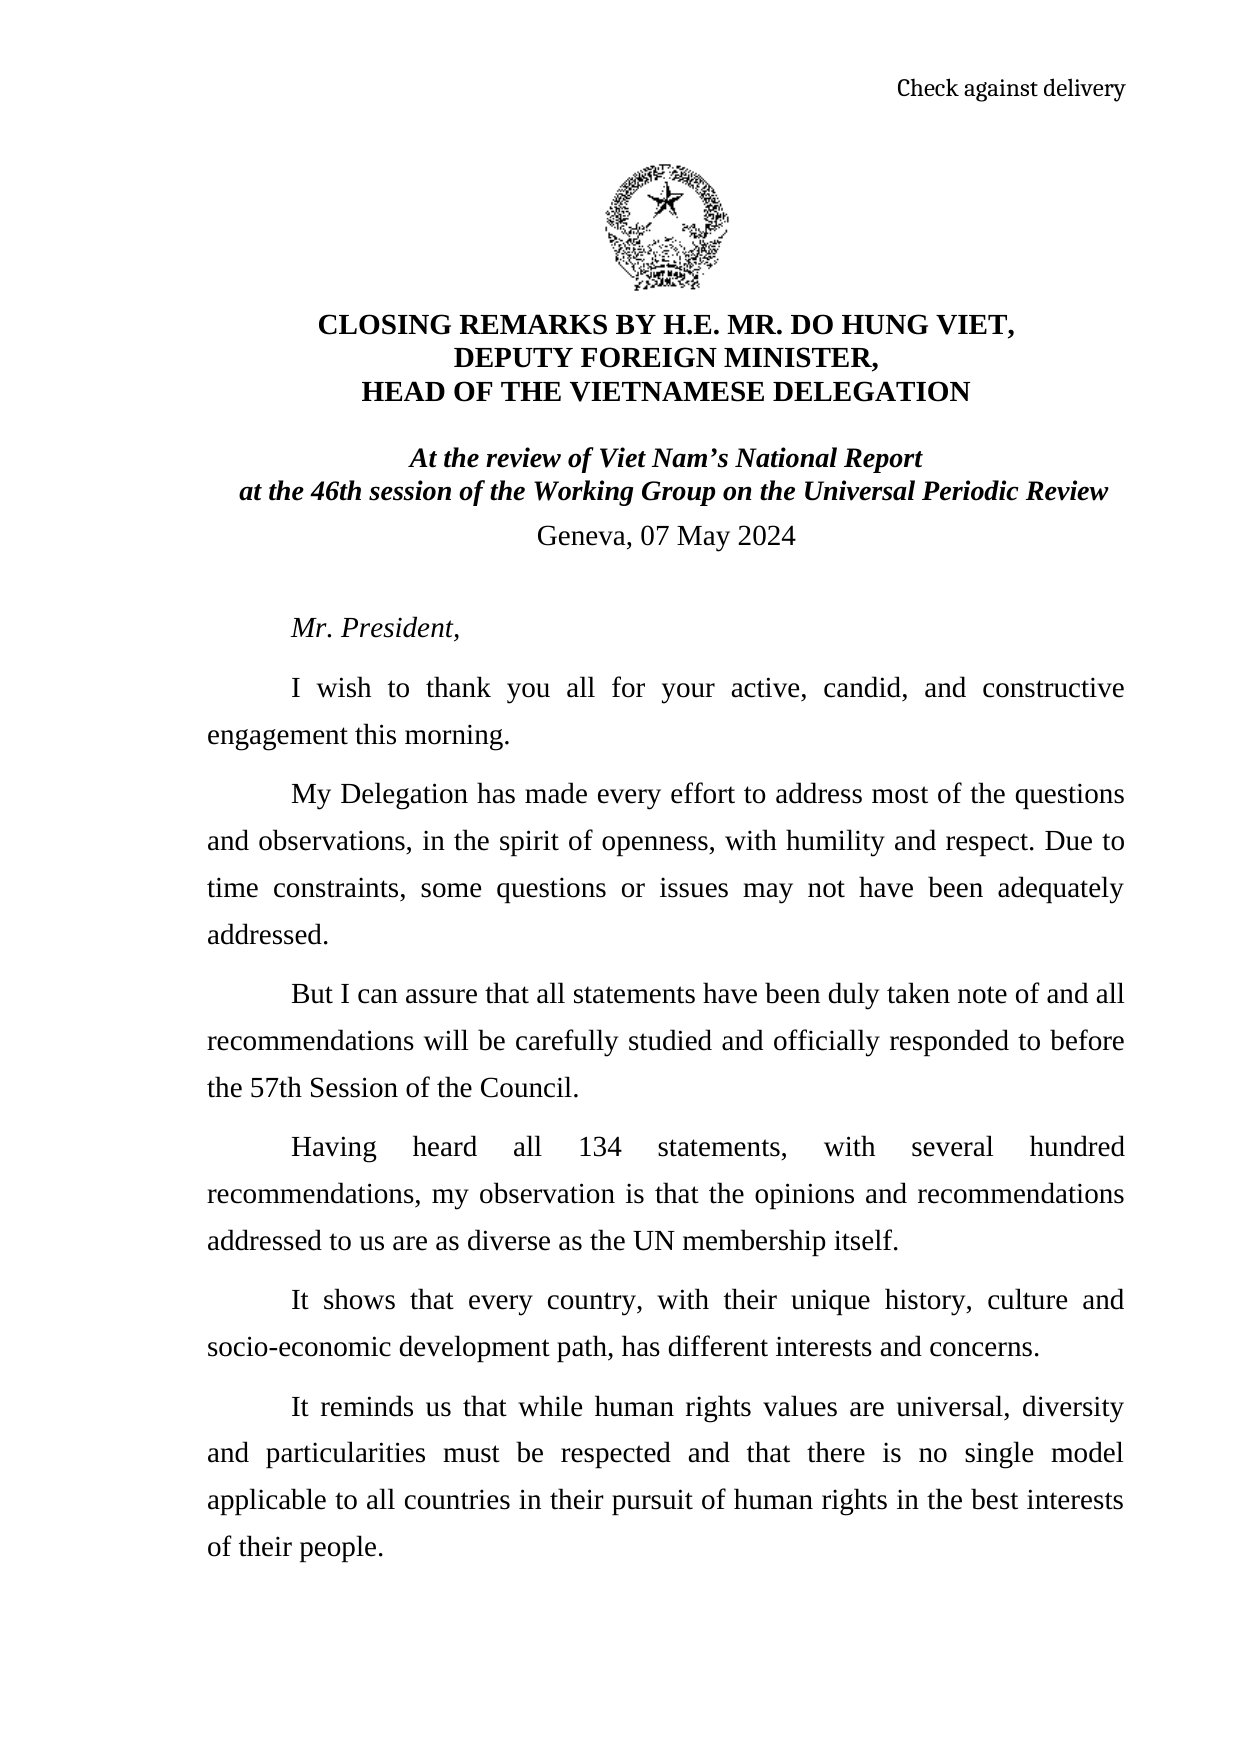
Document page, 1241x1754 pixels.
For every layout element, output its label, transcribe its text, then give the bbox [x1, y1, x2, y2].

text HEAD OF THE VIETNAMESE DELEGATION [207, 374, 1126, 408]
text I wish to thank you all for your active, candid, and constructive engagement this morning. [207, 670, 1126, 750]
text Geneva, 07 May 2024 [207, 518, 1126, 552]
text But I can assure that all statements have been duly taken note of and all recommendations will be carefully studied and officially responded to before the 57th Session of the Council. [207, 976, 1126, 1103]
text It shows that every country, with their unique history, culture and socio-economic development path, has different interests and concerns. [207, 1282, 1126, 1363]
text My Delegation has made every effort to address most of the questions and observations, in the spirit of openness, with humility and respect. Due to time constraints, some questions or issues may not have been adequately addressed. [207, 776, 1126, 950]
text at the 46th session of the Working Group on the Universal Periodic Review [207, 474, 1126, 506]
text Having heard all 134 statements, with several hundred recommendations, my observation is that the opinions and recommendations addressed to us are as diverse as the UN membership itself. [207, 1129, 1126, 1257]
text CLOSING REMARKS BY H.E. MR. DO HUNG VIET, [207, 307, 1126, 341]
text Mr. President, [207, 611, 1126, 644]
text At the review of Viet Nam’s National Report [207, 441, 1126, 474]
text DEPUTY FOREIGN MINISTER, [207, 341, 1126, 374]
text It reminds us that while human rights values are universal, diversity and particularities must be respected and that there is no single model applicable to all countries in their pursuit of human rights in the best interests of their people. [207, 1389, 1126, 1563]
